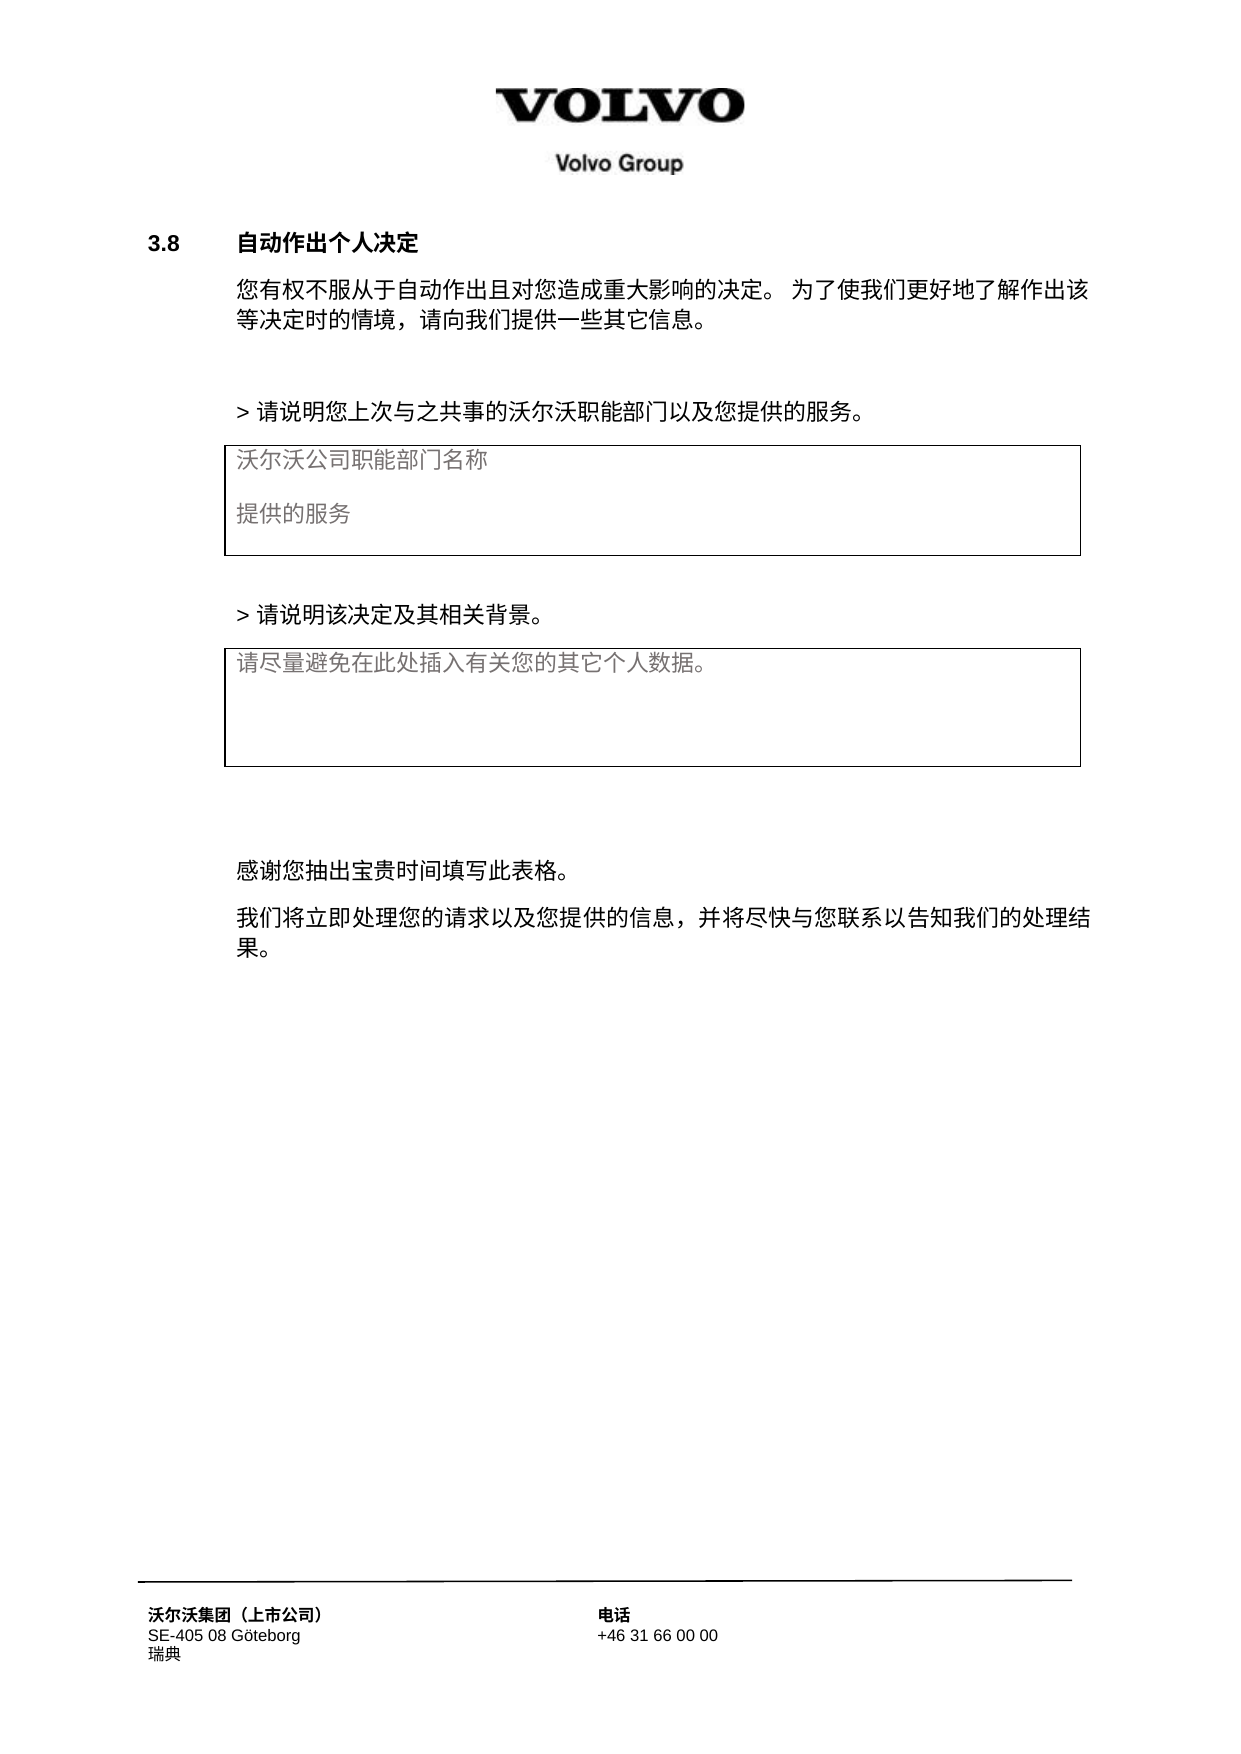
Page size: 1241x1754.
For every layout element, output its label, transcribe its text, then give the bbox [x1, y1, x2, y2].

picture [495, 88, 745, 175]
table_header 沃尔沃公司职能部门名称 提供的服务 [226, 446, 1080, 555]
text > 请说明您上次与之共事的沃尔沃职能部门以及您提供的服务。 [236, 398, 1093, 426]
text 感谢您抽出宝贵时间填写此表格。 [236, 857, 1093, 885]
text 我们将立即处理您的请求以及您提供的信息，并将尽快与您联系以告知我们的处理结果。 [236, 904, 1093, 962]
table_header 请尽量避免在此处插入有关您的其它个人数据。 [226, 649, 1080, 766]
text 您有权不服从于自动作出且对您造成重大影响的决定。 为了使我们更好地了解作出该等决定时的情境，请向我们提供一些其它信息。 [236, 276, 1093, 334]
text > 请说明该决定及其相关背景。 [236, 601, 1093, 629]
subtitle 自动作出个人决定 [148, 229, 1093, 257]
